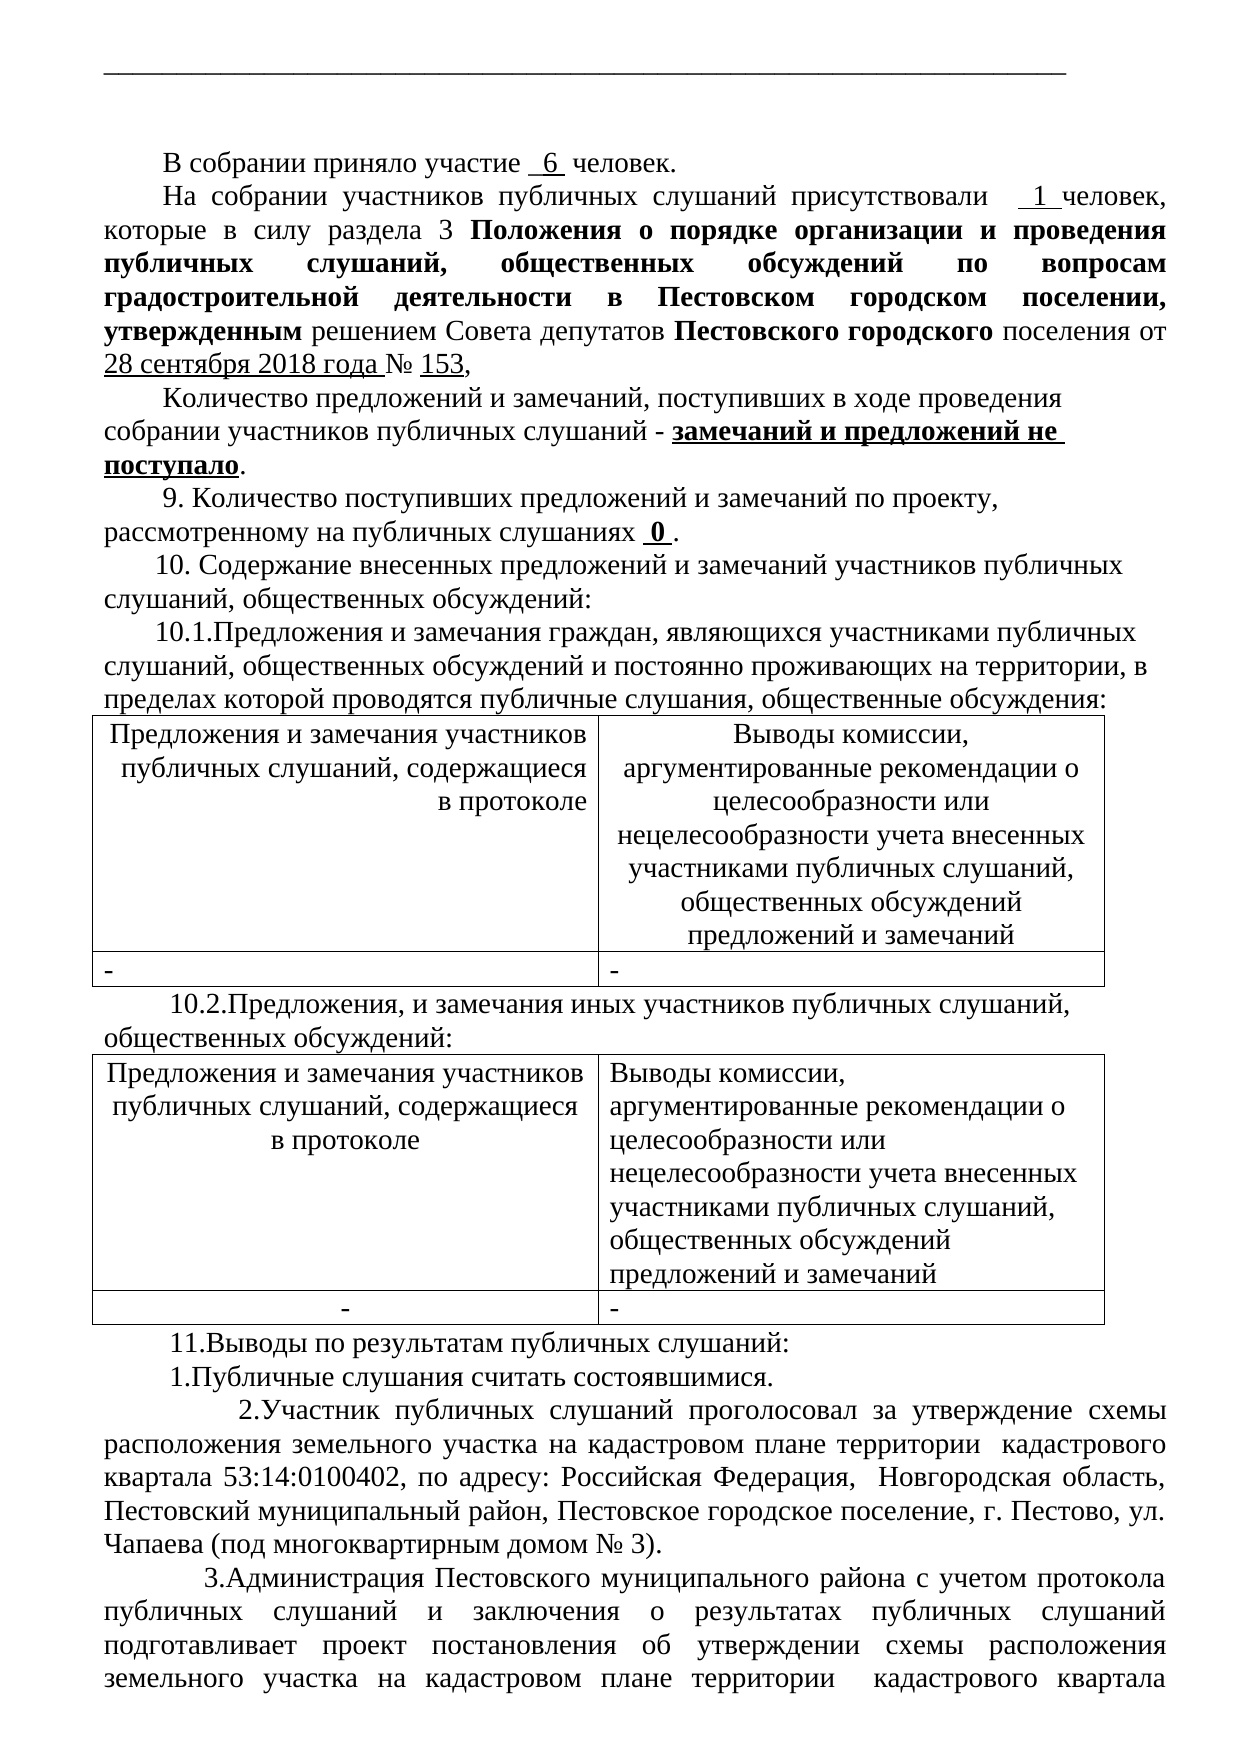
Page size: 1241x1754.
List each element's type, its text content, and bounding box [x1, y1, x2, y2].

text __________________________________________________________________ [103, 44, 1167, 78]
text 2.Участник публичных слушаний проголосовал за утверждение схемы расположения земельного участка на кадастровом плане территории кадастрового квартала 53:14:0100402, по адресу: Российская Федерация, Новгородская область, Пестовский муниципальный район, Пестовское городское поселение, г. Пестово, ул. Чапаева (под многоквартирным домом № 3). [103, 1392, 1167, 1560]
table_header Выводы комиссии, аргументированные рекомендации о целесообразности или нецелесообразности учета внесенных участниками публичных слушаний, общественных обсуждений предложений и замечаний [599, 716, 1104, 951]
text 10. Содержание внесенных предложений и замечаний участников публичных слушаний, общественных обсуждений: [103, 547, 1167, 614]
text 1.Публичные слушания считать состоявшимися. [103, 1359, 1167, 1392]
text 11.Выводы по результатам публичных слушаний: [103, 1325, 1167, 1359]
text В собрании приняло участие _6 человек. [103, 145, 1167, 178]
table_cell - [599, 952, 1104, 986]
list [103, 1560, 1167, 1694]
table_header Предложения и замечания участников публичных слушаний, содержащиеся в протоколе [93, 1055, 598, 1289]
table_cell - [93, 952, 598, 986]
table_cell - [599, 1291, 1104, 1324]
text 10.1.Предложения и замечания граждан, являющихся участниками публичных слушаний, общественных обсуждений и постоянно проживающих на территории, в пределах которой проводятся публичные слушания, общественные обсуждения: [103, 614, 1167, 715]
table_header Предложения и замечания участников публичных слушаний, содержащиеся в протоколе [93, 716, 598, 951]
text Количество предложений и замечаний, поступивших в ходе проведения собрании участников публичных слушаний - замечаний и предложений не поступало. [103, 380, 1167, 480]
table_cell - [93, 1291, 598, 1324]
text 10.2.Предложения, и замечания иных участников публичных слушаний, общественных обсуждений: [103, 987, 1167, 1054]
text 9. Количество поступивших предложений и замечаний по проекту, рассмотренному на публичных слушаниях 0 . [103, 480, 1167, 547]
text На собрании участников публичных слушаний присутствовали 1 человек, которые в силу раздела 3 Положения о порядке организации и проведения публичных слушаний, общественных обсуждений по вопросам градостроительной деятельности в Пестовском городском поселении, утвержденным решением Совета депутатов Пестовского городского поселения от 28 сентября 2018 года № 153, [103, 178, 1167, 380]
table_header Выводы комиссии, аргументированные рекомендации о целесообразности или нецелесообразности учета внесенных участниками публичных слушаний, общественных обсуждений предложений и замечаний [599, 1055, 1104, 1289]
